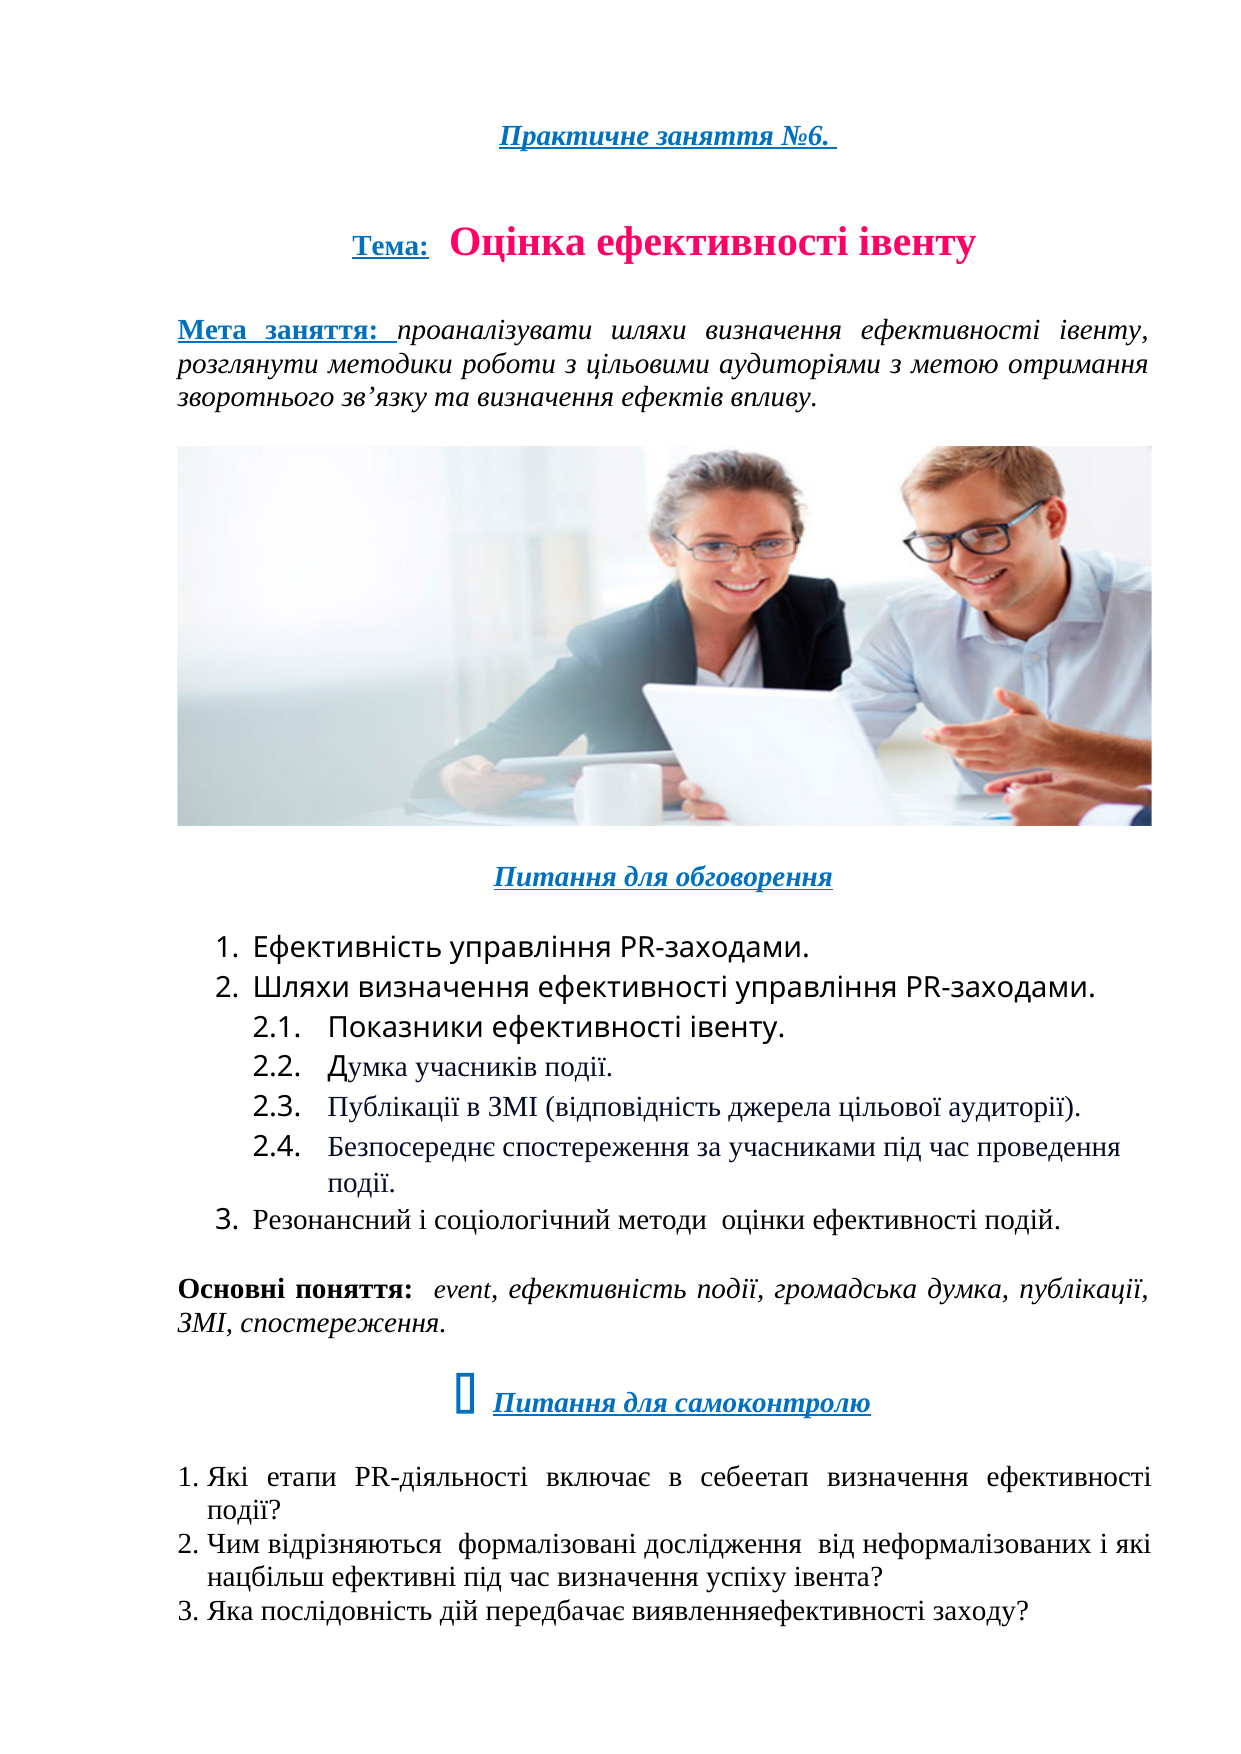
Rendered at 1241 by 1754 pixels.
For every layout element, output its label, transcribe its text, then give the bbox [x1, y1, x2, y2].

text Питання для самоконтролю [177, 1372, 1152, 1425]
text Тема: Оцінка ефективності івенту [177, 216, 1152, 264]
text Основні поняття: еvent, ефективність події, громадська думка, публікації, ЗМІ, спостереження. [177, 1272, 1152, 1339]
list Публікації в ЗМІ (відповідність джерела цільової аудиторії). [252, 1085, 1152, 1125]
list Чим відрізняються формалізовані дослідження від неформалізованих і які нацбільш ефективні під час визначення успіху івента? [177, 1526, 1152, 1593]
list Ефективність управління PR-заходами. [215, 927, 1152, 966]
list Резонансний і соціологічний методи оцінки ефективності подій. [215, 1198, 1152, 1238]
list Які етапи PR-діяльності включає в себеетап визначення ефективності події? [177, 1459, 1152, 1526]
picture [177, 446, 1152, 826]
list Показники ефективності івенту. [252, 1006, 1152, 1046]
text Питання для обговорення [177, 859, 1152, 893]
list Яка послідовність дій передбачає виявленняефективності заходу? [177, 1593, 1152, 1626]
text Мета заняття: проаналізувати шляхи визначення ефективності івенту, розглянути методики роботи з цільовими аудиторіями з метою отримання зворотнього зв’язку та визначення ефектів впливу. [177, 312, 1152, 413]
list Думка учасників події. [252, 1046, 1152, 1085]
text Практичне заняття №6. [177, 118, 1152, 152]
list Шляхи визначення ефективності управління PR-заходами. [215, 966, 1152, 1006]
list Безпосереднє спостереження за учасниками під час проведення події. [252, 1125, 1152, 1198]
